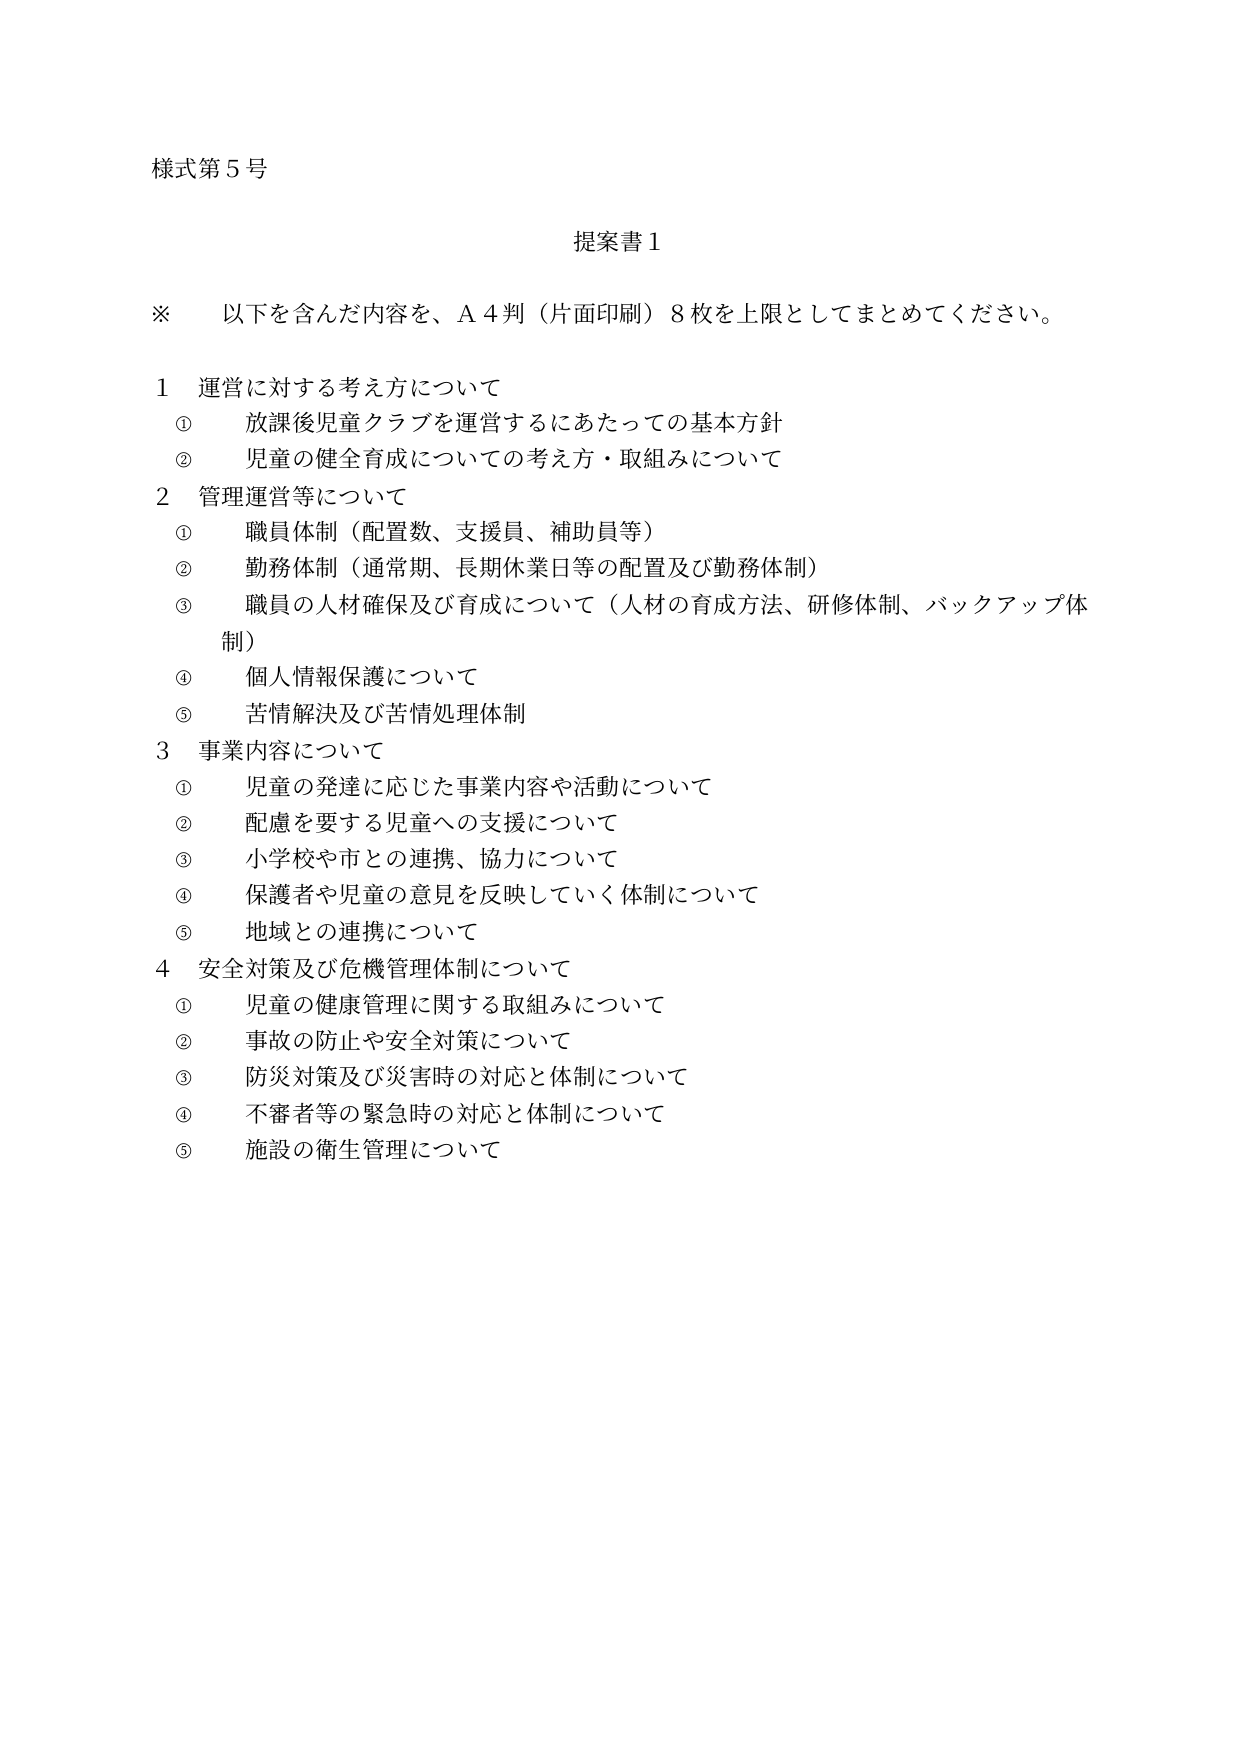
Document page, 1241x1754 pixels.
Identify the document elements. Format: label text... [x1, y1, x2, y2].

text ③ 小学校や市との連携、協力について [174, 841, 1089, 877]
text ② 配慮を要する児童への支援について [174, 804, 1089, 841]
text １ 運営に対する考え方について [151, 368, 1089, 404]
text 提案書１ [151, 223, 1089, 259]
text ③ 防災対策及び災害時の対応と体制について [174, 1059, 1089, 1095]
text ① 児童の健康管理に関する取組みについて [174, 986, 1089, 1022]
text ② 勤務体制（通常期、長期休業日等の配置及び勤務体制） [174, 550, 1089, 586]
text ⑤ 施設の衛生管理について [174, 1131, 1089, 1168]
text ※ 以下を含んだ内容を、Ａ４判（片面印刷）８枚を上限としてまとめてください。 [151, 295, 1089, 332]
text ④ 保護者や児童の意見を反映していく体制について [174, 877, 1089, 913]
text ⑤ 苦情解決及び苦情処理体制 [174, 695, 1089, 732]
text ① 職員体制（配置数、支援員、補助員等） [174, 513, 1089, 550]
text ② 事故の防止や安全対策について [174, 1022, 1089, 1059]
text ２ 管理運営等について [151, 477, 1089, 513]
text 様式第５号 [151, 150, 1089, 186]
text ③ 職員の人材確保及び育成について（人材の育成方法、研修体制、バックアップ体制） [174, 586, 1089, 659]
text ① 児童の発達に応じた事業内容や活動について [174, 768, 1089, 804]
text ３ 事業内容について [151, 732, 1089, 768]
text ② 児童の健全育成についての考え方・取組みについて [174, 441, 1089, 477]
text ④ 不審者等の緊急時の対応と体制について [174, 1095, 1089, 1131]
text ⑤ 地域との連携について [174, 913, 1089, 950]
text ④ 個人情報保護について [174, 659, 1089, 695]
text ４ 安全対策及び危機管理体制について [151, 950, 1089, 986]
text ① 放課後児童クラブを運営するにあたっての基本方針 [174, 404, 1089, 441]
